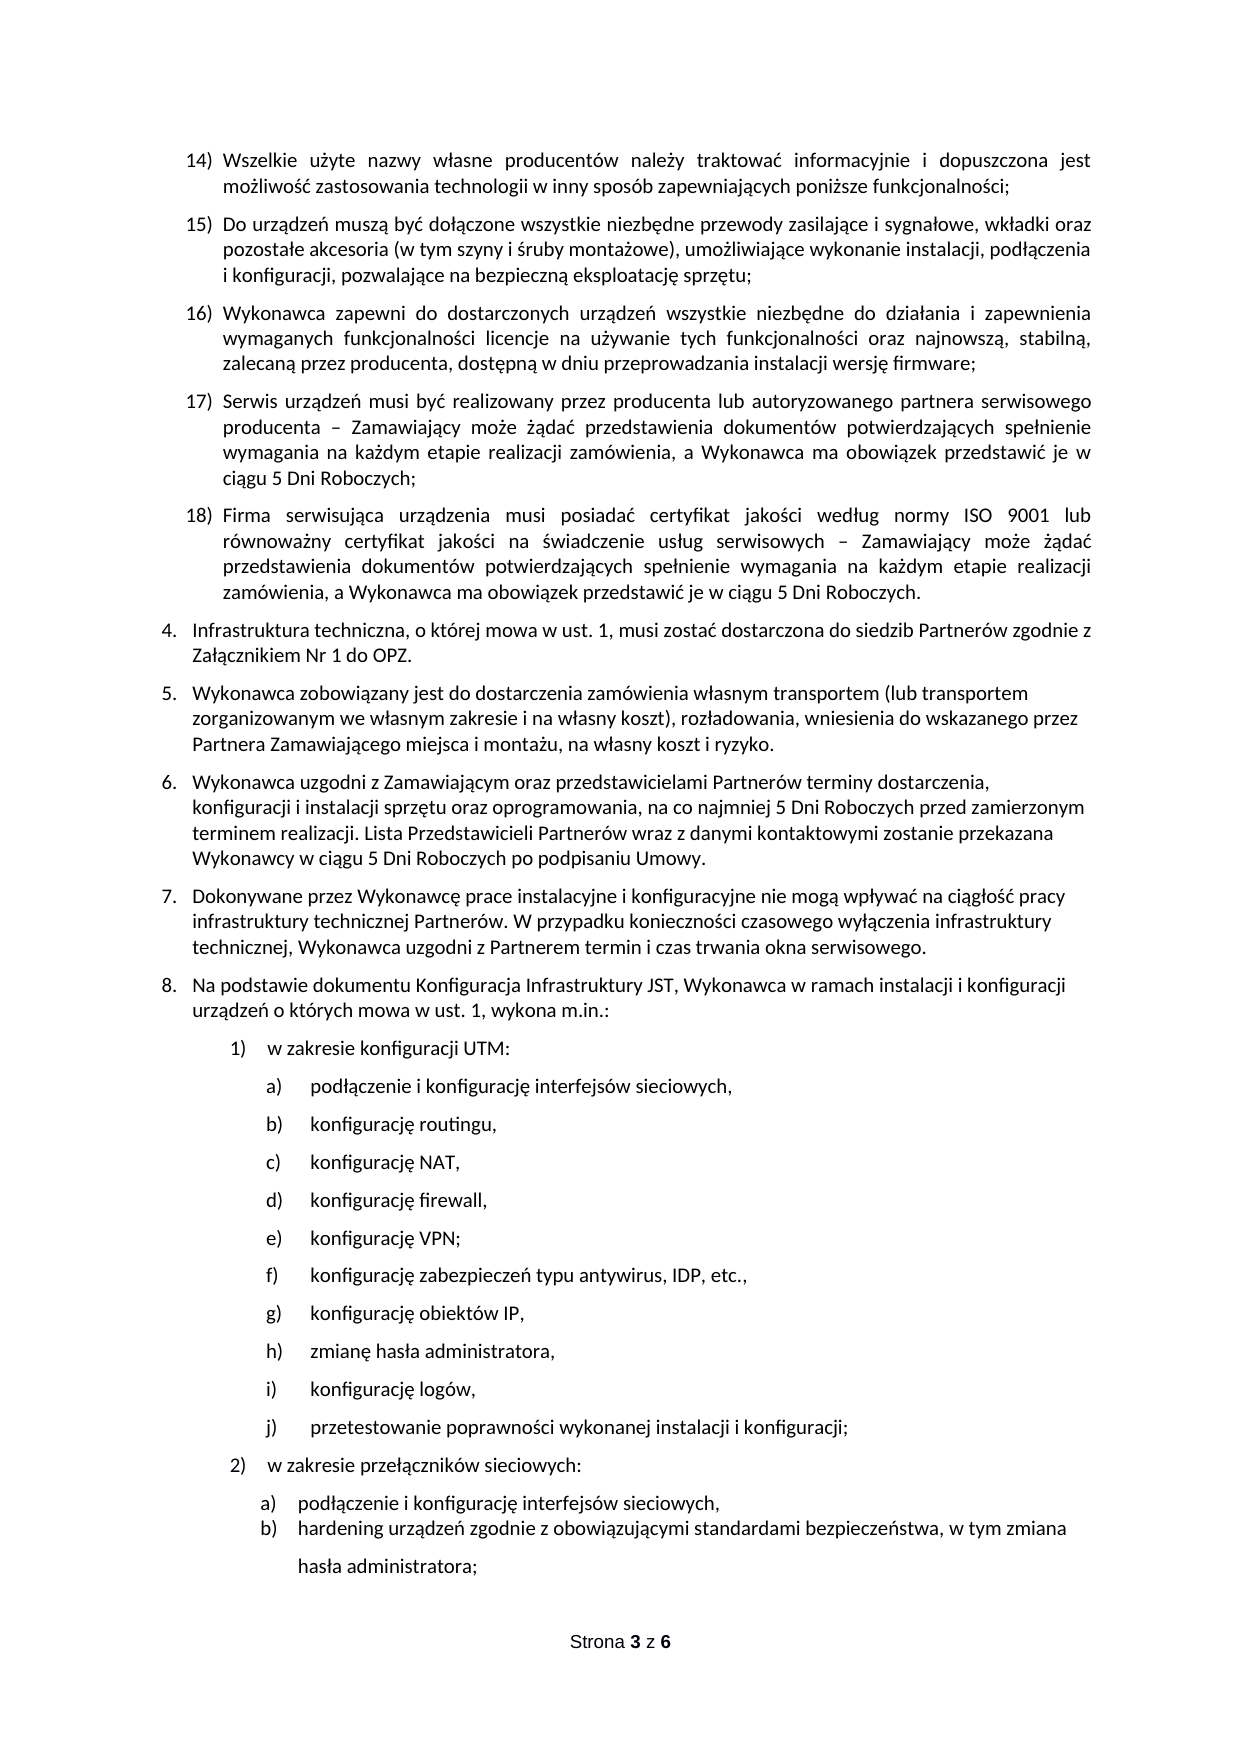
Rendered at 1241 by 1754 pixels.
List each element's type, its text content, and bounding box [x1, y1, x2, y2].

list Wykonawca zobowiązany jest do dostarczenia zamówienia własnym transportem (lub transportem zorganizowanym we własnym zakresie i na własny koszt), rozładowania, wniesienia do wskazanego przez Partnera Zamawiającego miejsca i montażu, na własny koszt i ryzyko. [177, 680, 1093, 756]
list Wykonawca zapewni do dostarczonych urządzeń wszystkie niezbędne do działania i zapewnienia wymaganych funkcjonalności licencje na używanie tych funkcjonalności oraz najnowszą, stabilną, zalecaną przez producenta, dostępną w dniu przeprowadzania instalacji wersję firmware; [185, 300, 1093, 376]
list Serwis urządzeń musi być realizowany przez producenta lub autoryzowanego partnera serwisowego producenta – Zamawiający może żądać przedstawienia dokumentów potwierdzających spełnienie wymagania na każdym etapie realizacji zamówienia, a Wykonawca ma obowiązek przedstawić je w ciągu 5 Dni Roboczych; [185, 388, 1093, 490]
list Na podstawie dokumentu Konfiguracja Infrastruktury JST, Wykonawca w ramach instalacji i konfiguracji urządzeń o których mowa w ust. 1, wykona m.in.: [177, 972, 1093, 1023]
list podłączenie i konfigurację interfejsów sieciowych, [266, 1073, 1093, 1098]
list Infrastruktura techniczna, o której mowa w ust. 1, musi zostać dostarczona do siedzib Partnerów zgodnie z Załącznikiem Nr 1 do OPZ. [177, 617, 1093, 668]
list konfigurację logów, [266, 1376, 1093, 1402]
list Dokonywane przez Wykonawcę prace instalacyjne i konfiguracyjne nie mogą wpływać na ciągłość pracy infrastruktury technicznej Partnerów. W przypadku konieczności czasowego wyłączenia infrastruktury technicznej, Wykonawca uzgodni z Partnerem termin i czas trwania okna serwisowego. [177, 883, 1093, 959]
list Wszelkie użyte nazwy własne producentów należy traktować informacyjnie i dopuszczona jest możliwość zastosowania technologii w inny sposób zapewniających poniższe funkcjonalności; [185, 148, 1093, 198]
list konfigurację obiektów IP, [266, 1301, 1093, 1326]
list Firma serwisująca urządzenia musi posiadać certyfikat jakości według normy ISO 9001 lub równoważny certyfikat jakości na świadczenie usług serwisowych – Zamawiający może żądać przedstawienia dokumentów potwierdzających spełnienie wymagania na każdym etapie realizacji zamówienia, a Wykonawca ma obowiązek przedstawić je w ciągu 5 Dni Roboczych. [185, 503, 1093, 604]
list konfigurację firewall, [266, 1187, 1093, 1212]
list Do urządzeń muszą być dołączone wszystkie niezbędne przewody zasilające i sygnałowe, wkładki oraz pozostałe akcesoria (w tym szyny i śruby montażowe), umożliwiające wykonanie instalacji, podłączenia i konfiguracji, pozwalające na bezpieczną eksploatację sprzętu; [185, 211, 1093, 287]
list konfigurację zabezpieczeń typu antywirus, IDP, etc., [266, 1263, 1093, 1288]
list przetestowanie poprawności wykonanej instalacji i konfiguracji; [266, 1414, 1093, 1440]
list w zakresie przełączników sieciowych: [229, 1452, 1093, 1478]
list hardening urządzeń zgodnie z obowiązującymi standardami bezpieczeństwa, w tym zmiana hasła administratora; [260, 1516, 1093, 1579]
list zmianę hasła administratora, [266, 1338, 1093, 1364]
list podłączenie i konfigurację interfejsów sieciowych, [260, 1490, 1093, 1516]
list Wykonawca uzgodni z Zamawiającym oraz przedstawicielami Partnerów terminy dostarczenia, konfiguracji i instalacji sprzętu oraz oprogramowania, na co najmniej 5 Dni Roboczych przed zamierzonym terminem realizacji. Lista Przedstawicieli Partnerów wraz z danymi kontaktowymi zostanie przekazana Wykonawcy w ciągu 5 Dni Roboczych po podpisaniu Umowy. [177, 769, 1093, 871]
list konfigurację routingu, [266, 1111, 1093, 1136]
list konfigurację NAT, [266, 1149, 1093, 1174]
list konfigurację VPN; [266, 1225, 1093, 1250]
list w zakresie konfiguracji UTM: [229, 1035, 1093, 1061]
